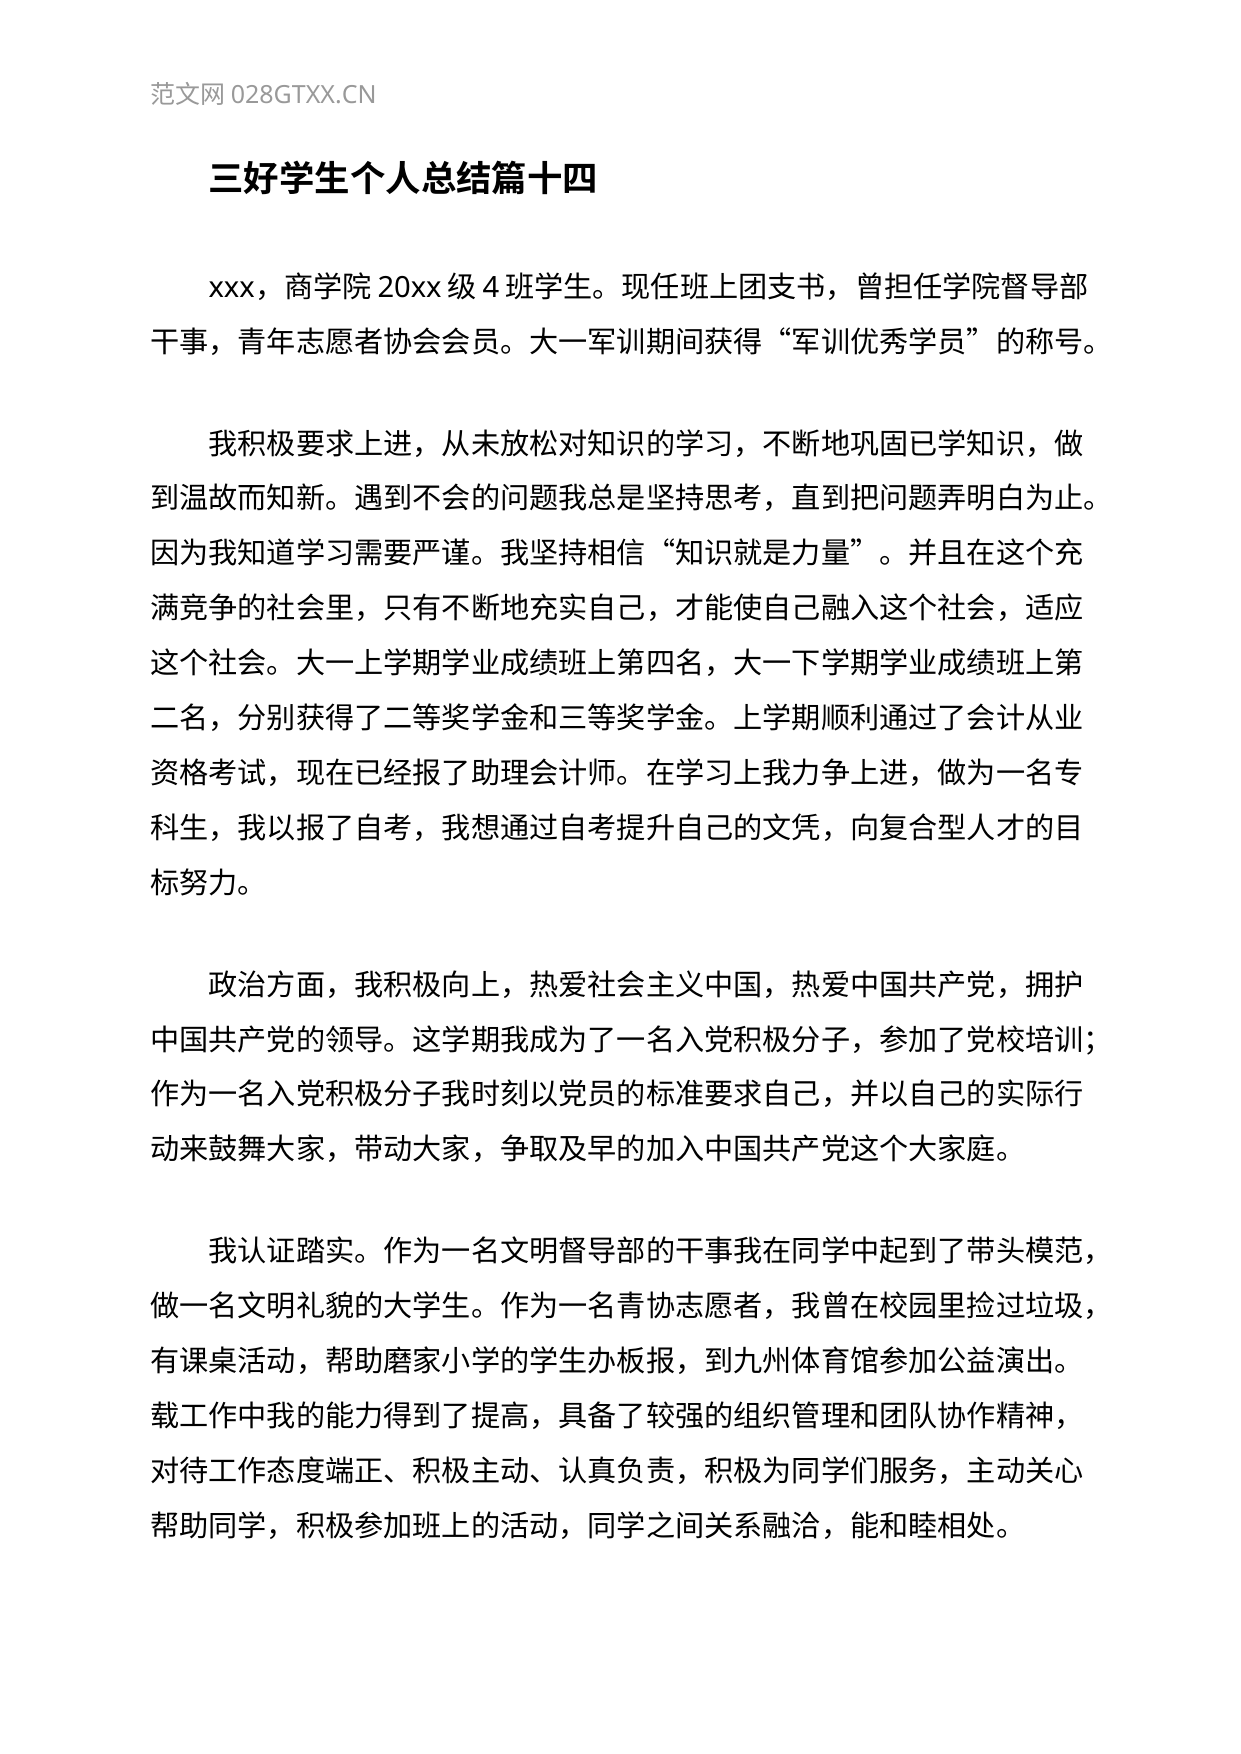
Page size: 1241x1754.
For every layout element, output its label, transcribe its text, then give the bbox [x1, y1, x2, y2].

text 我认证踏实。作为一名文明督导部的干事我在同学中起到了带头模范，做一名文明礼貌的大学生。作为一名青协志愿者，我曾在校园里捡过垃圾，有课桌活动，帮助磨家小学的学生办板报，到九州体育馆参加公益演出。载工作中我的能力得到了提高，具备了较强的组织管理和团队协作精神，对待工作态度端正、积极主动、认真负责，积极为同学们服务，主动关心帮助同学，积极参加班上的活动，同学之间关系融洽，能和睦相处。 [150, 1228, 1090, 1544]
text 三好学生个人总结篇十四 [150, 150, 1090, 201]
text xxx，商学院20xx级4班学生。现任班上团支书，曾担任学院督导部干事，青年志愿者协会会员。大一军训期间获得“军训优秀学员”的称号。 [150, 263, 1090, 361]
text 政治方面，我积极向上，热爱社会主义中国，热爱中国共产党，拥护中国共产党的领导。这学期我成为了一名入党积极分子，参加了党校培训；作为一名入党积极分子我时刻以党员的标准要求自己，并以自己的实际行动来鼓舞大家，带动大家，争取及早的加入中国共产党这个大家庭。 [150, 961, 1090, 1168]
text 我积极要求上进，从未放松对知识的学习，不断地巩固已学知识，做到温故而知新。遇到不会的问题我总是坚持思考，直到把问题弄明白为止。因为我知道学习需要严谨。我坚持相信“知识就是力量”。并且在这个充满竞争的社会里，只有不断地充实自己，才能使自己融入这个社会，适应这个社会。大一上学期学业成绩班上第四名，大一下学期学业成绩班上第二名，分别获得了二等奖学金和三等奖学金。上学期顺利通过了会计从业资格考试，现在已经报了助理会计师。在学习上我力争上进，做为一名专科生，我以报了自考，我想通过自考提升自己的文凭，向复合型人才的目标努力。 [150, 420, 1090, 902]
